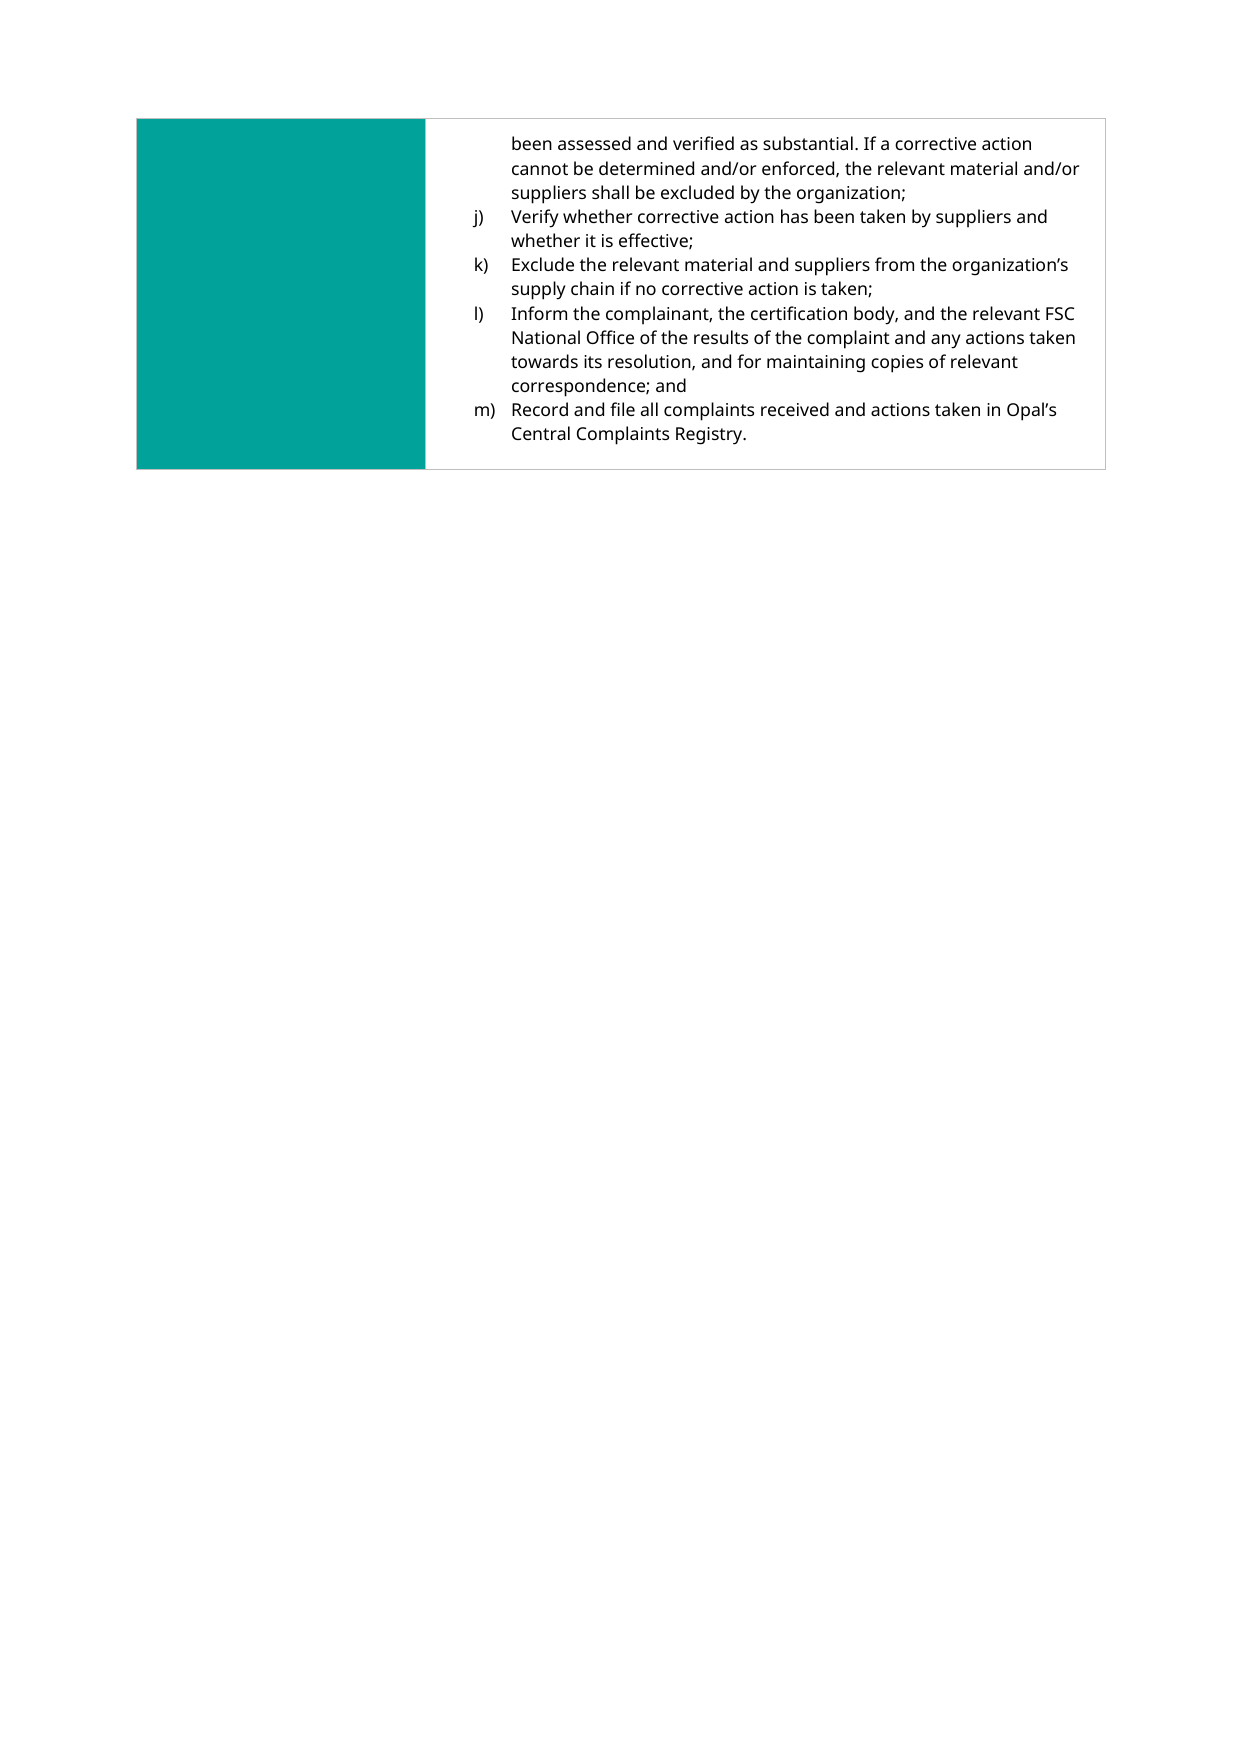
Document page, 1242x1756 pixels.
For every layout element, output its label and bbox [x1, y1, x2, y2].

table_cell [137, 119, 425, 469]
table_cell [426, 119, 1105, 469]
